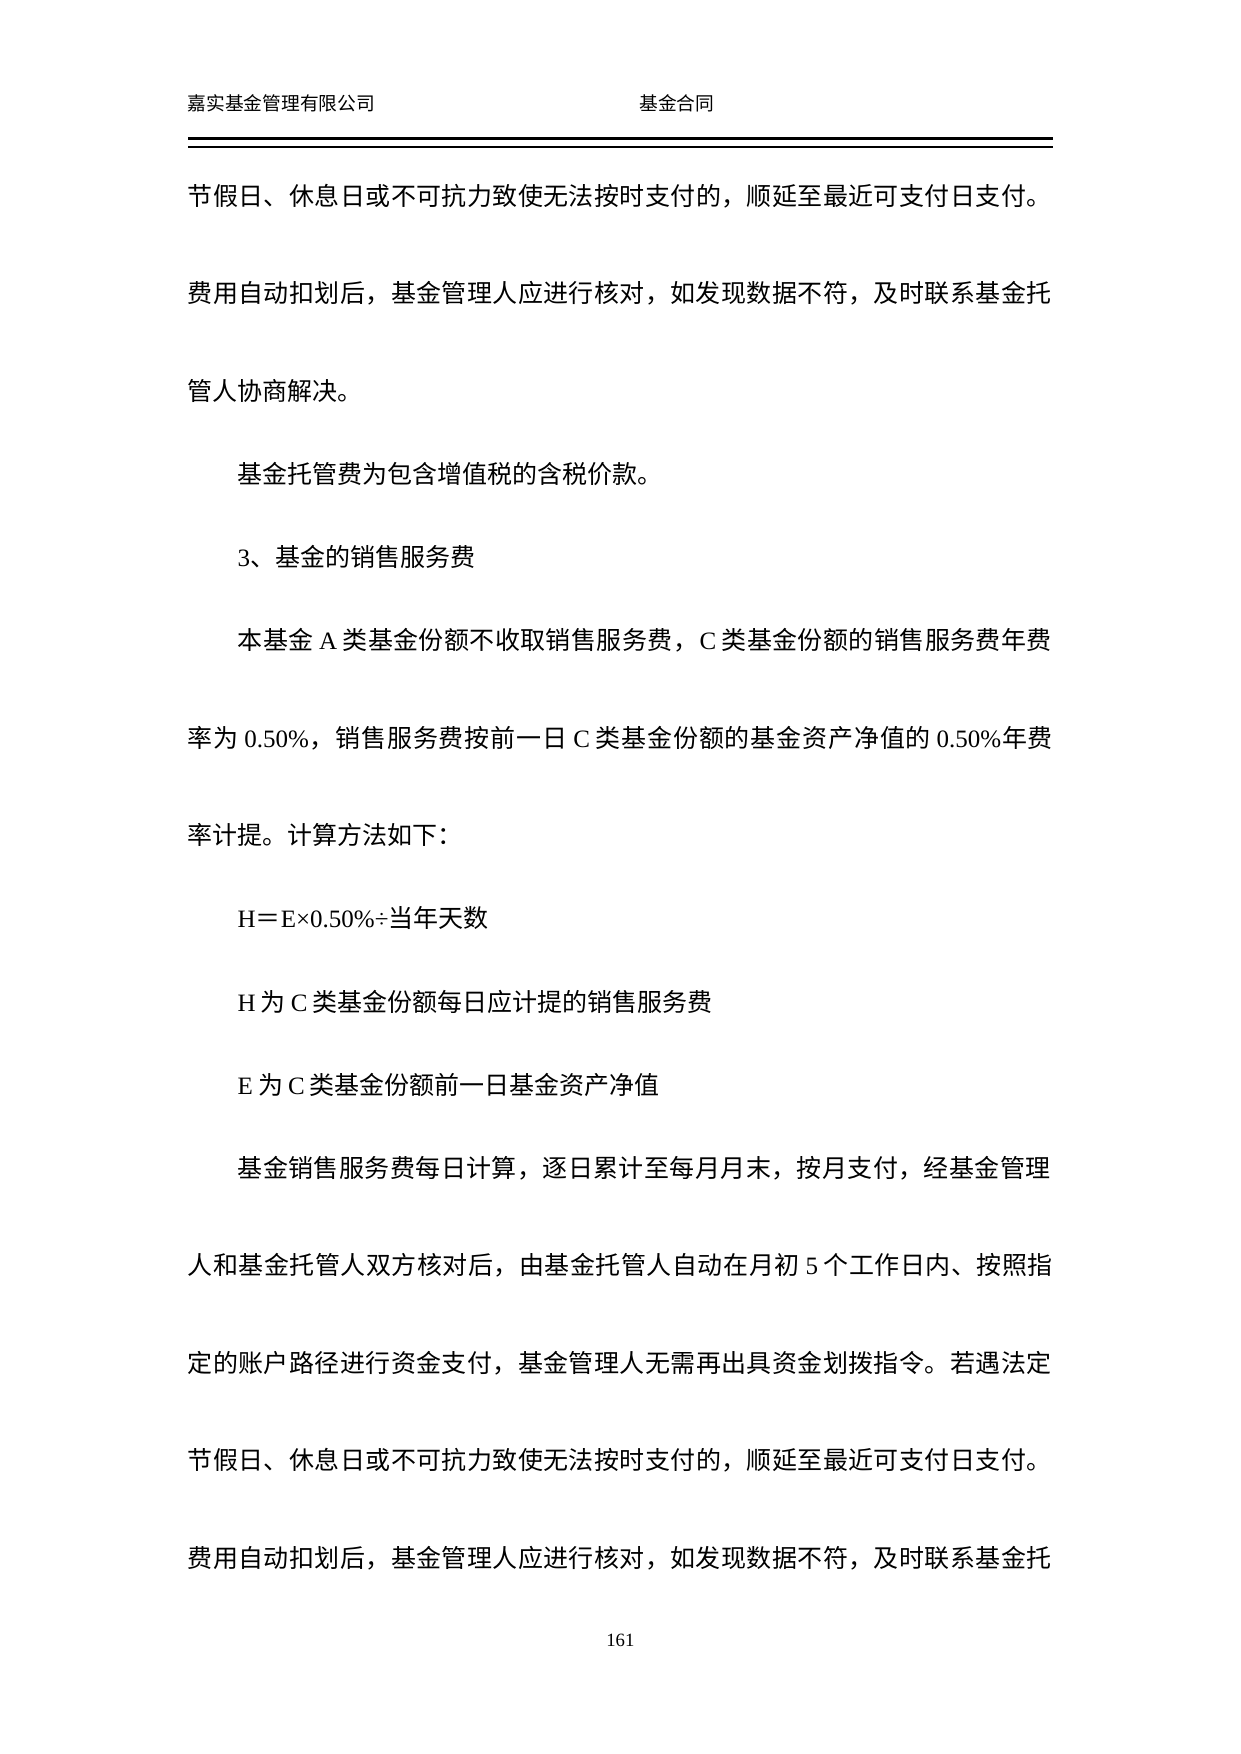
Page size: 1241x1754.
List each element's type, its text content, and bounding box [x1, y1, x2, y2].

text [187, 162, 1053, 422]
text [187, 1134, 1053, 1589]
text 本基金A类基金份额不收取销售服务费，C类基金份额的销售服务费年费率为0.50%，销售服务费按前一日C类基金份额的基金资产净值的0.50%年费率计提。计算方法如下： [187, 606, 1053, 866]
text H＝E×0.50%÷当年天数 [187, 884, 1053, 949]
text 3、基金的销售服务费 [187, 523, 1053, 588]
text 基金托管费为包含增值税的含税价款。 [187, 440, 1053, 505]
text H为C类基金份额每日应计提的销售服务费 [187, 968, 1053, 1033]
text E为C类基金份额前一日基金资产净值 [187, 1051, 1053, 1116]
